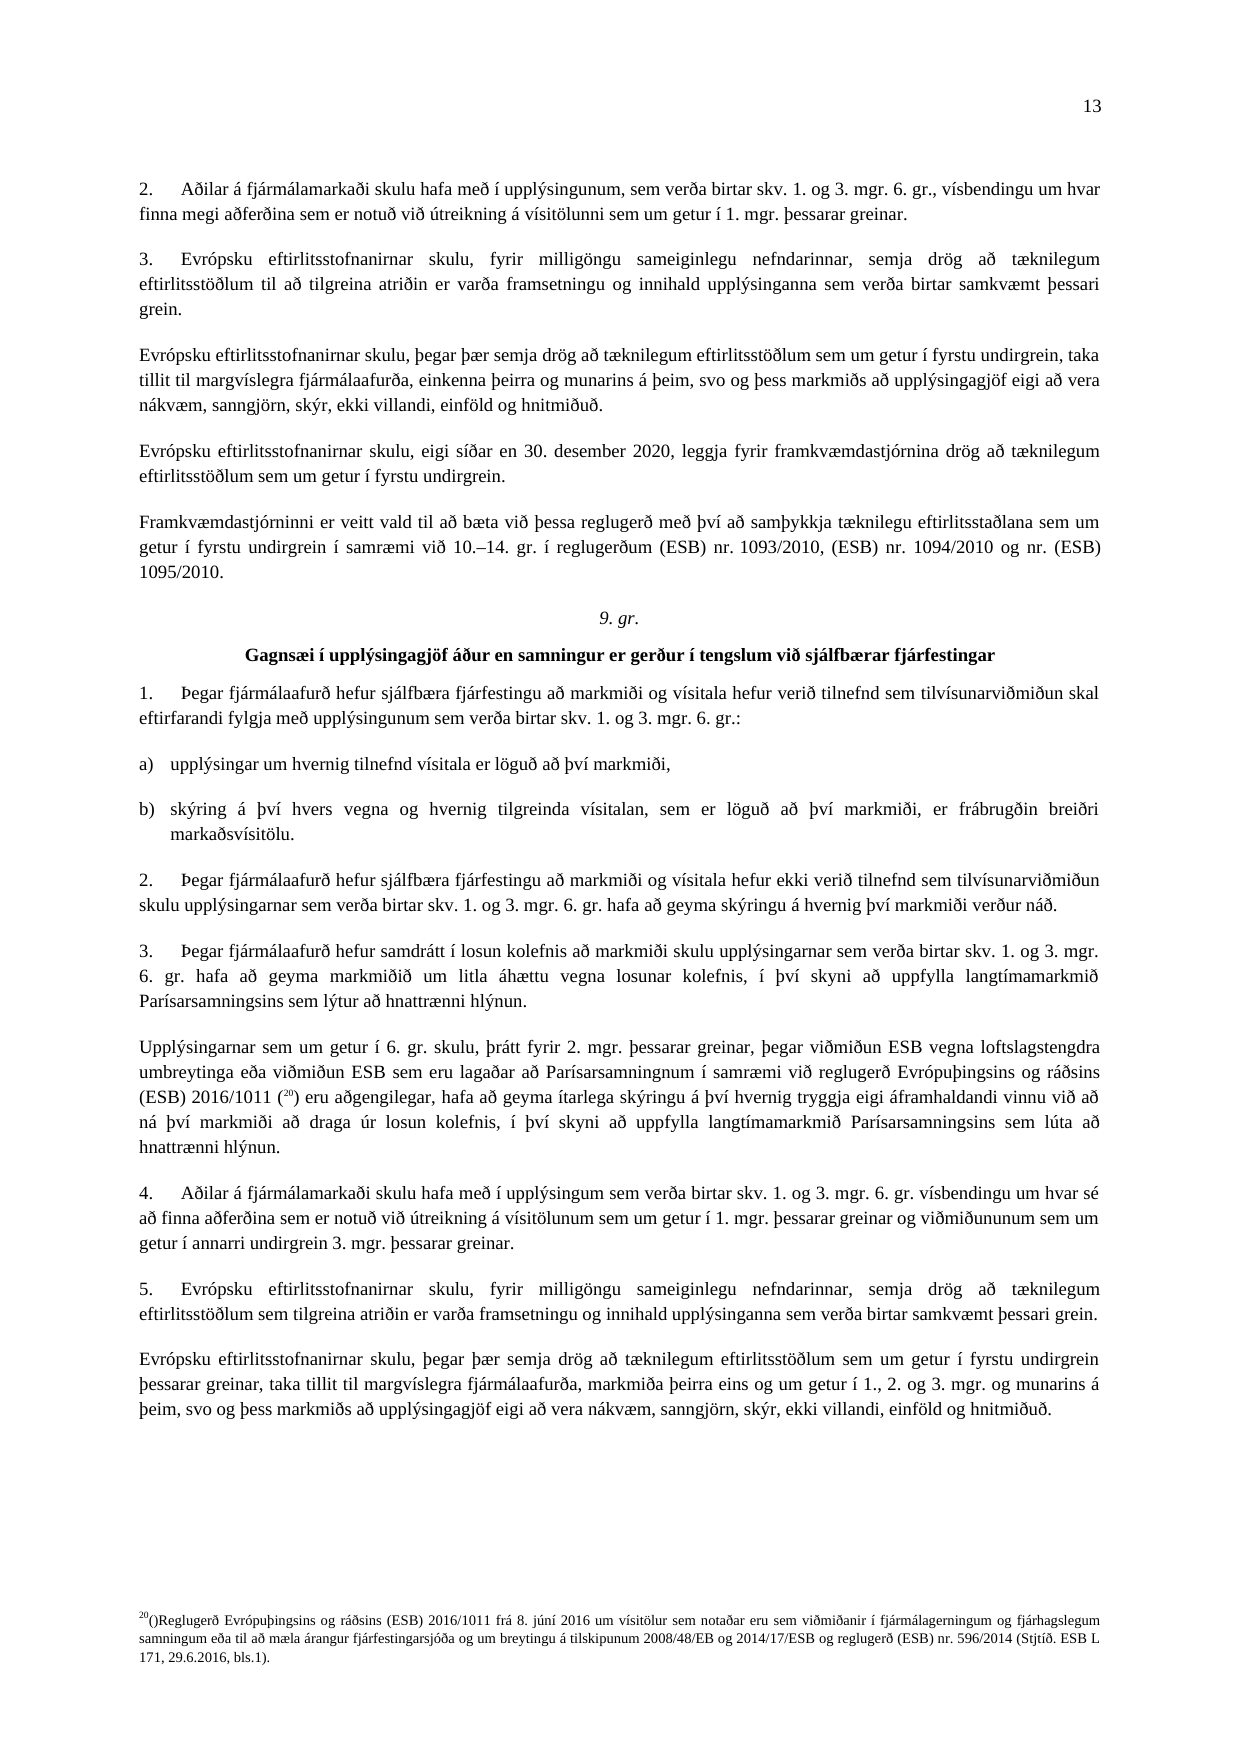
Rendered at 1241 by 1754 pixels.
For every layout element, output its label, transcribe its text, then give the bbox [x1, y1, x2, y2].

text 9. gr. [139, 604, 1101, 629]
text Evrópsku eftirlitsstofnanirnar skulu, þegar þær semja drög að tæknilegum eftirlitsstöðlum sem um getur í fyrstu undirgrein þessarar greinar, taka tillit til margvíslegra fjármálaafurða, markmiða þeirra eins og um getur í 1., 2. og 3. mgr. og munarins á þeim, svo og þess markmiðs að upplýsingagjöf eigi að vera nákvæm, sanngjörn, skýr, ekki villandi, einföld og hnitmiðuð. [139, 1346, 1101, 1421]
text 2. Aðilar á fjármálamarkaði skulu hafa með í upplýsingunum, sem verða birtar skv. 1. og 3. mgr. 6. gr., vísbendingu um hvar finna megi aðferðina sem er notuð við útreikning á vísitölunni sem um getur í 1. mgr. þessarar greinar. [139, 175, 1101, 225]
text Upplýsingarnar sem um getur í 6. gr. skulu, þrátt fyrir 2. mgr. þessarar greinar, þegar viðmiðun ESB vegna loftslagstengdra umbreytinga eða viðmiðun ESB sem eru lagaðar að Parísarsamningnum í samræmi við reglugerð Evrópuþingsins og ráðsins (ESB) 2016/1011 () eru aðgengilegar, hafa að geyma ítarlega skýringu á því hvernig tryggja eigi áframhaldandi vinnu við að ná því markmiði að draga úr losun kolefnis, í því skyni að uppfylla langtímamarkmið Parísarsamningsins sem lúta að hnattrænni hlýnun. [139, 1033, 1101, 1158]
text a) upplýsingar um hvernig tilnefnd vísitala er löguð að því markmiði, [139, 750, 1101, 775]
text 4. Aðilar á fjármálamarkaði skulu hafa með í upplýsingum sem verða birtar skv. 1. og 3. mgr. 6. gr. vísbendingu um hvar sé að finna aðferðina sem er notuð við útreikning á vísitölunum sem um getur í 1. mgr. þessarar greinar og viðmiðununum sem um getur í annarri undirgrein 3. mgr. þessarar greinar. [139, 1179, 1101, 1254]
text 3. Evrópsku eftirlitsstofnanirnar skulu, fyrir milligöngu sameiginlegu nefndarinnar, semja drög að tæknilegum eftirlitsstöðlum til að tilgreina atriðin er varða framsetningu og innihald upplýsinganna sem verða birtar samkvæmt þessari grein. [139, 246, 1101, 321]
text 5. Evrópsku eftirlitsstofnanirnar skulu, fyrir milligöngu sameiginlegu nefndarinnar, semja drög að tæknilegum eftirlitsstöðlum sem tilgreina atriðin er varða framsetningu og innihald upplýsinganna sem verða birtar samkvæmt þessari grein. [139, 1275, 1101, 1325]
text b) skýring á því hvers vegna og hvernig tilgreinda vísitalan, sem er löguð að því markmiði, er frábrugðin breiðri markaðsvísitölu. [139, 796, 1101, 846]
text Evrópsku eftirlitsstofnanirnar skulu, þegar þær semja drög að tæknilegum eftirlitsstöðlum sem um getur í fyrstu undirgrein, taka tillit til margvíslegra fjármálaafurða, einkenna þeirra og munarins á þeim, svo og þess markmiðs að upplýsingagjöf eigi að vera nákvæm, sanngjörn, skýr, ekki villandi, einföld og hnitmiðuð. [139, 342, 1101, 417]
text Evrópsku eftirlitsstofnanirnar skulu, eigi síðar en 30. desember 2020, leggja fyrir framkvæmdastjórnina drög að tæknilegum eftirlitsstöðlum sem um getur í fyrstu undirgrein. [139, 437, 1101, 487]
text 3. Þegar fjármálaafurð hefur samdrátt í losun kolefnis að markmiði skulu upplýsingarnar sem verða birtar skv. 1. og 3. mgr. 6. gr. hafa að geyma markmiðið um litla áhættu vegna losunar kolefnis, í því skyni að uppfylla langtímamarkmið Parísarsamningsins sem lýtur að hnattrænni hlýnun. [139, 937, 1101, 1012]
text Gagnsæi í upplýsingagjöf áður en samningur er gerður í tengslum við sjálfbærar fjárfestingar [139, 642, 1101, 667]
text 1. Þegar fjármálaafurð hefur sjálfbæra fjárfestingu að markmiði og vísitala hefur verið tilnefnd sem tilvísunarviðmiðun skal eftirfarandi fylgja með upplýsingunum sem verða birtar skv. 1. og 3. mgr. 6. gr.: [139, 679, 1101, 729]
text 2. Þegar fjármálaafurð hefur sjálfbæra fjárfestingu að markmiði og vísitala hefur ekki verið tilnefnd sem tilvísunarviðmiðun skulu upplýsingarnar sem verða birtar skv. 1. og 3. mgr. 6. gr. hafa að geyma skýringu á hvernig því markmiði verður náð. [139, 867, 1101, 917]
text Framkvæmdastjórninni er veitt vald til að bæta við þessa reglugerð með því að samþykkja tæknilegu eftirlitsstaðlana sem um getur í fyrstu undirgrein í samræmi við 10.–14. gr. í reglugerðum (ESB) nr. 1093/2010, (ESB) nr. 1094/2010 og nr. (ESB) 1095/2010. [139, 508, 1101, 583]
